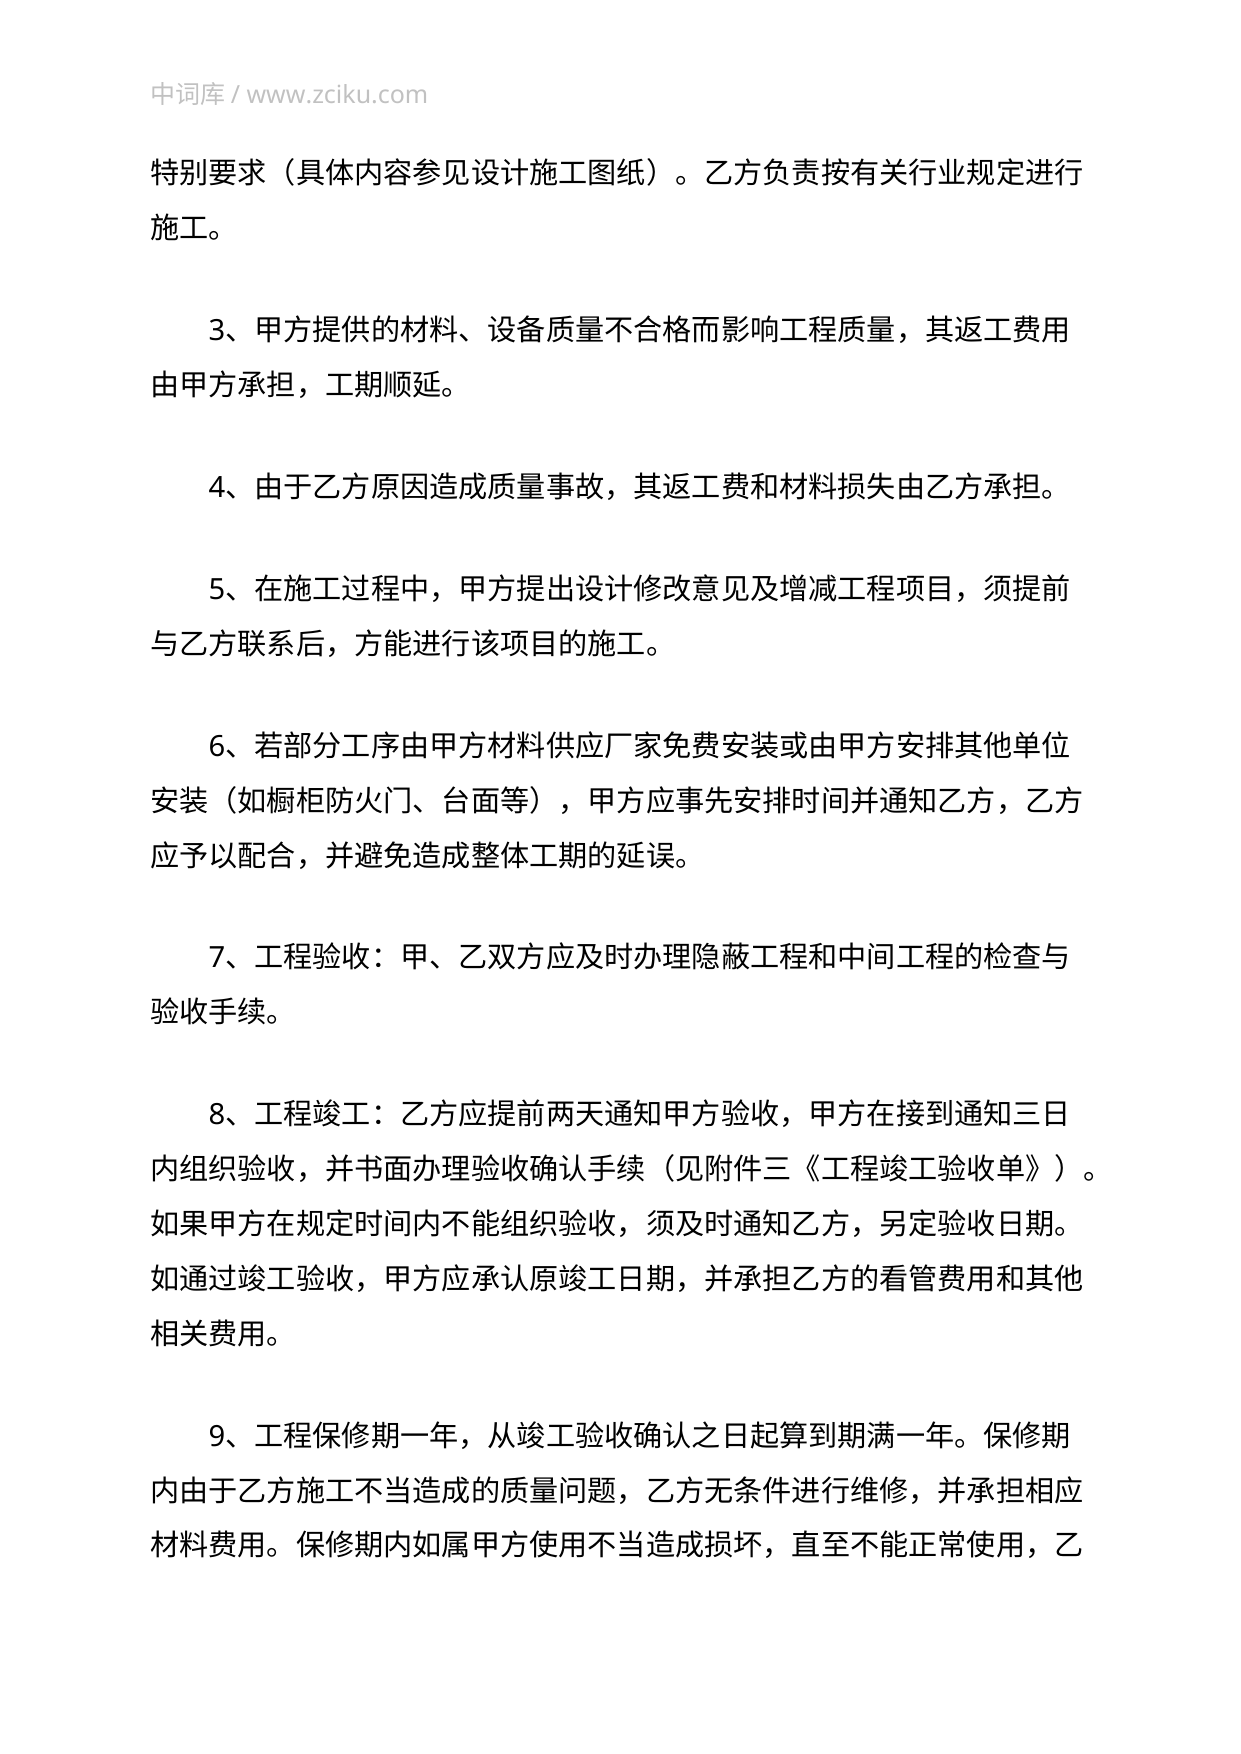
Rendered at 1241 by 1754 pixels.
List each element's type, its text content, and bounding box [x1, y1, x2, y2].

text 3、甲方提供的材料、设备质量不合格而影响工程质量，其返工费用由甲方承担，工期顺延。 [150, 307, 1090, 404]
text 6、若部分工序由甲方材料供应厂家免费安装或由甲方安排其他单位安装（如橱柜防火门、台面等），甲方应事先安排时间并通知乙方，乙方应予以配合，并避免造成整体工期的延误。 [150, 722, 1090, 874]
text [150, 150, 1090, 247]
text 5、在施工过程中，甲方提出设计修改意见及增减工程项目，须提前与乙方联系后，方能进行该项目的施工。 [150, 565, 1090, 663]
text 4、由于乙方原因造成质量事故，其返工费和材料损失由乙方承担。 [150, 463, 1090, 506]
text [150, 1412, 1090, 1564]
text 7、工程验收：甲、乙双方应及时办理隐蔽工程和中间工程的检查与验收手续。 [150, 934, 1090, 1031]
text 8、工程竣工：乙方应提前两天通知甲方验收，甲方在接到通知三日内组织验收，并书面办理验收确认手续（见附件三《工程竣工验收单》）。如果甲方在规定时间内不能组织验收，须及时通知乙方，另定验收日期。如通过竣工验收，甲方应承认原竣工日期，并承担乙方的看管费用和其他相关费用。 [150, 1091, 1090, 1353]
